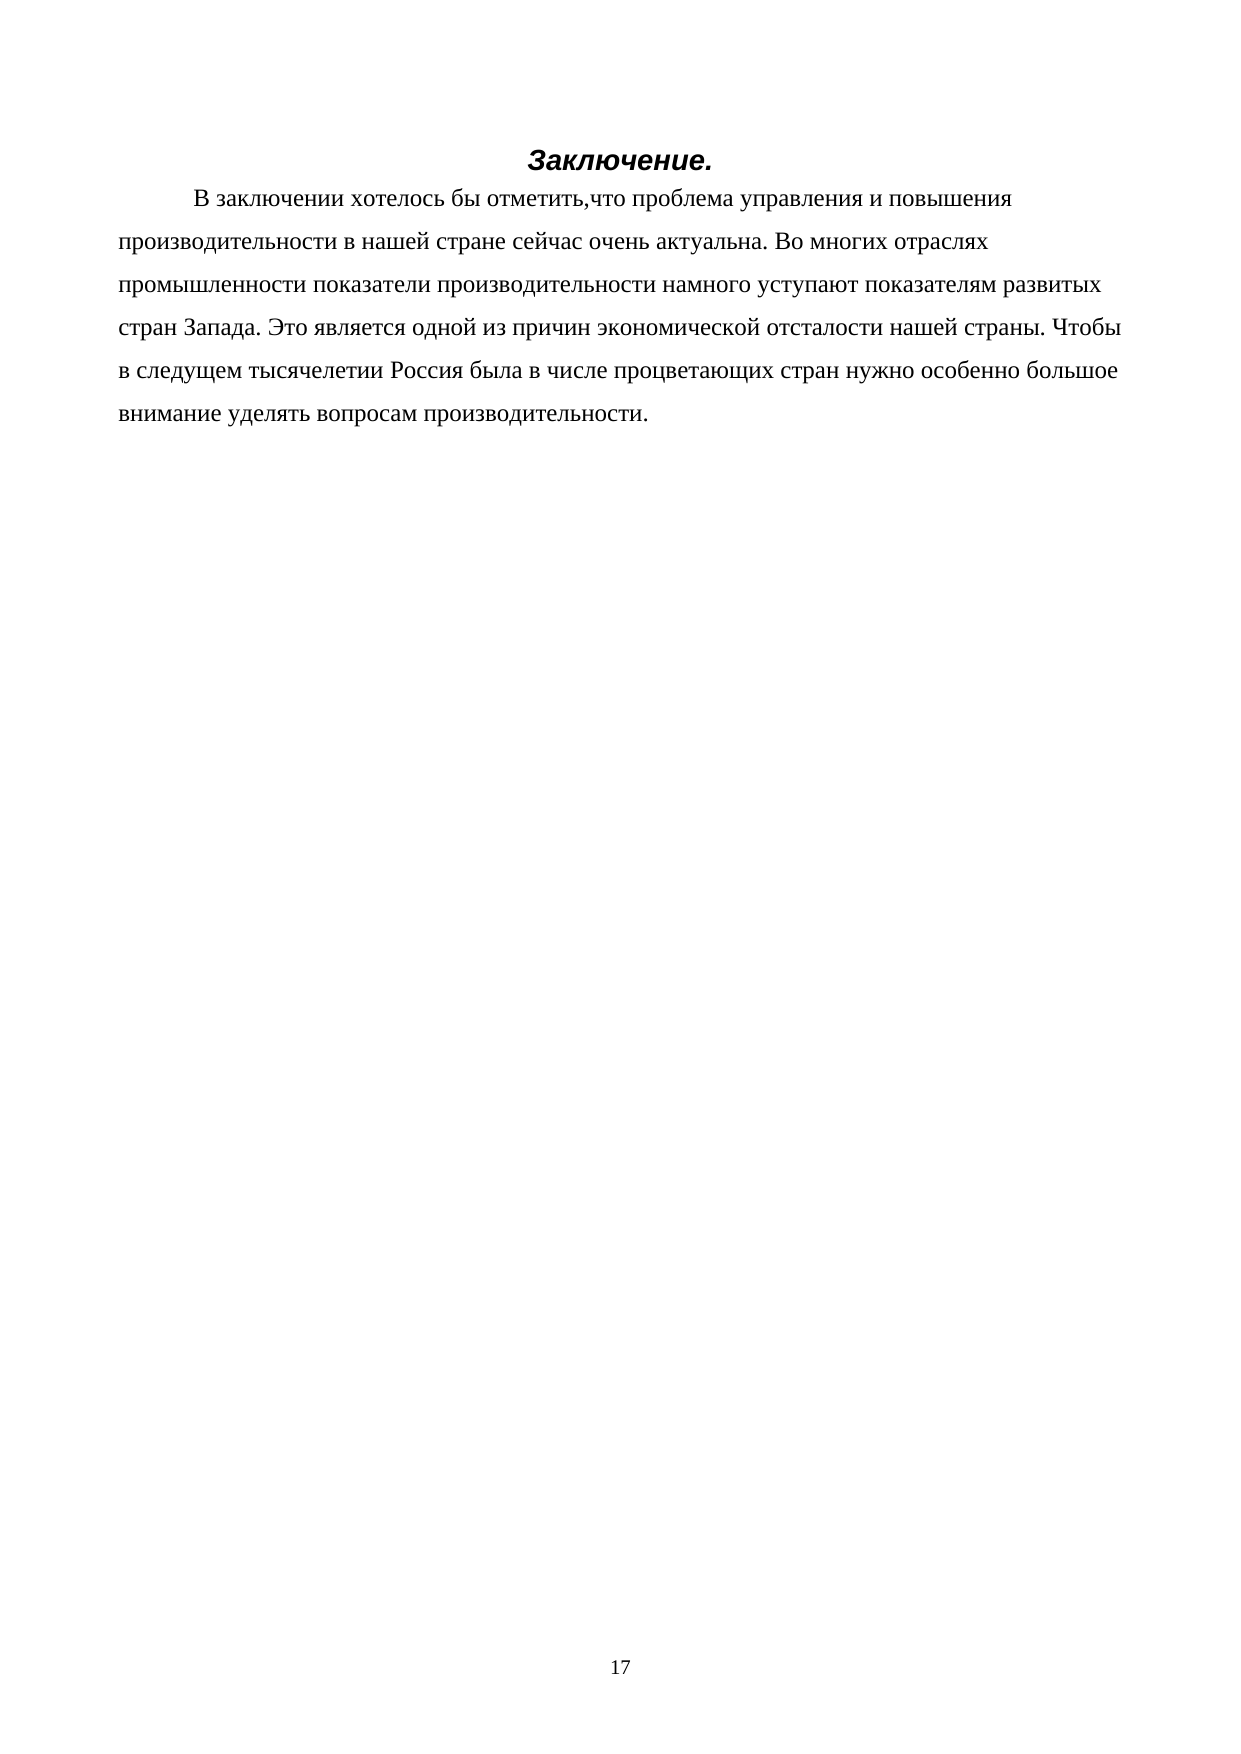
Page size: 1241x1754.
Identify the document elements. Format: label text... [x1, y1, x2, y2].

text В заключении хотелось бы отметить,что проблема управления и повышения производительности в нашей стране сейчас очень актуальна. Во многих отраслях промышленности показатели производительности намного уступают показателям развитых стран Запада. Это является одной из причин экономической отсталости нашей страны. Чтобы в следущем тысячелетии Россия была в числе процветающих стран нужно особенно большое внимание уделять вопросам производительности. [118, 183, 1122, 427]
subtitle Заключение. [118, 143, 1122, 177]
